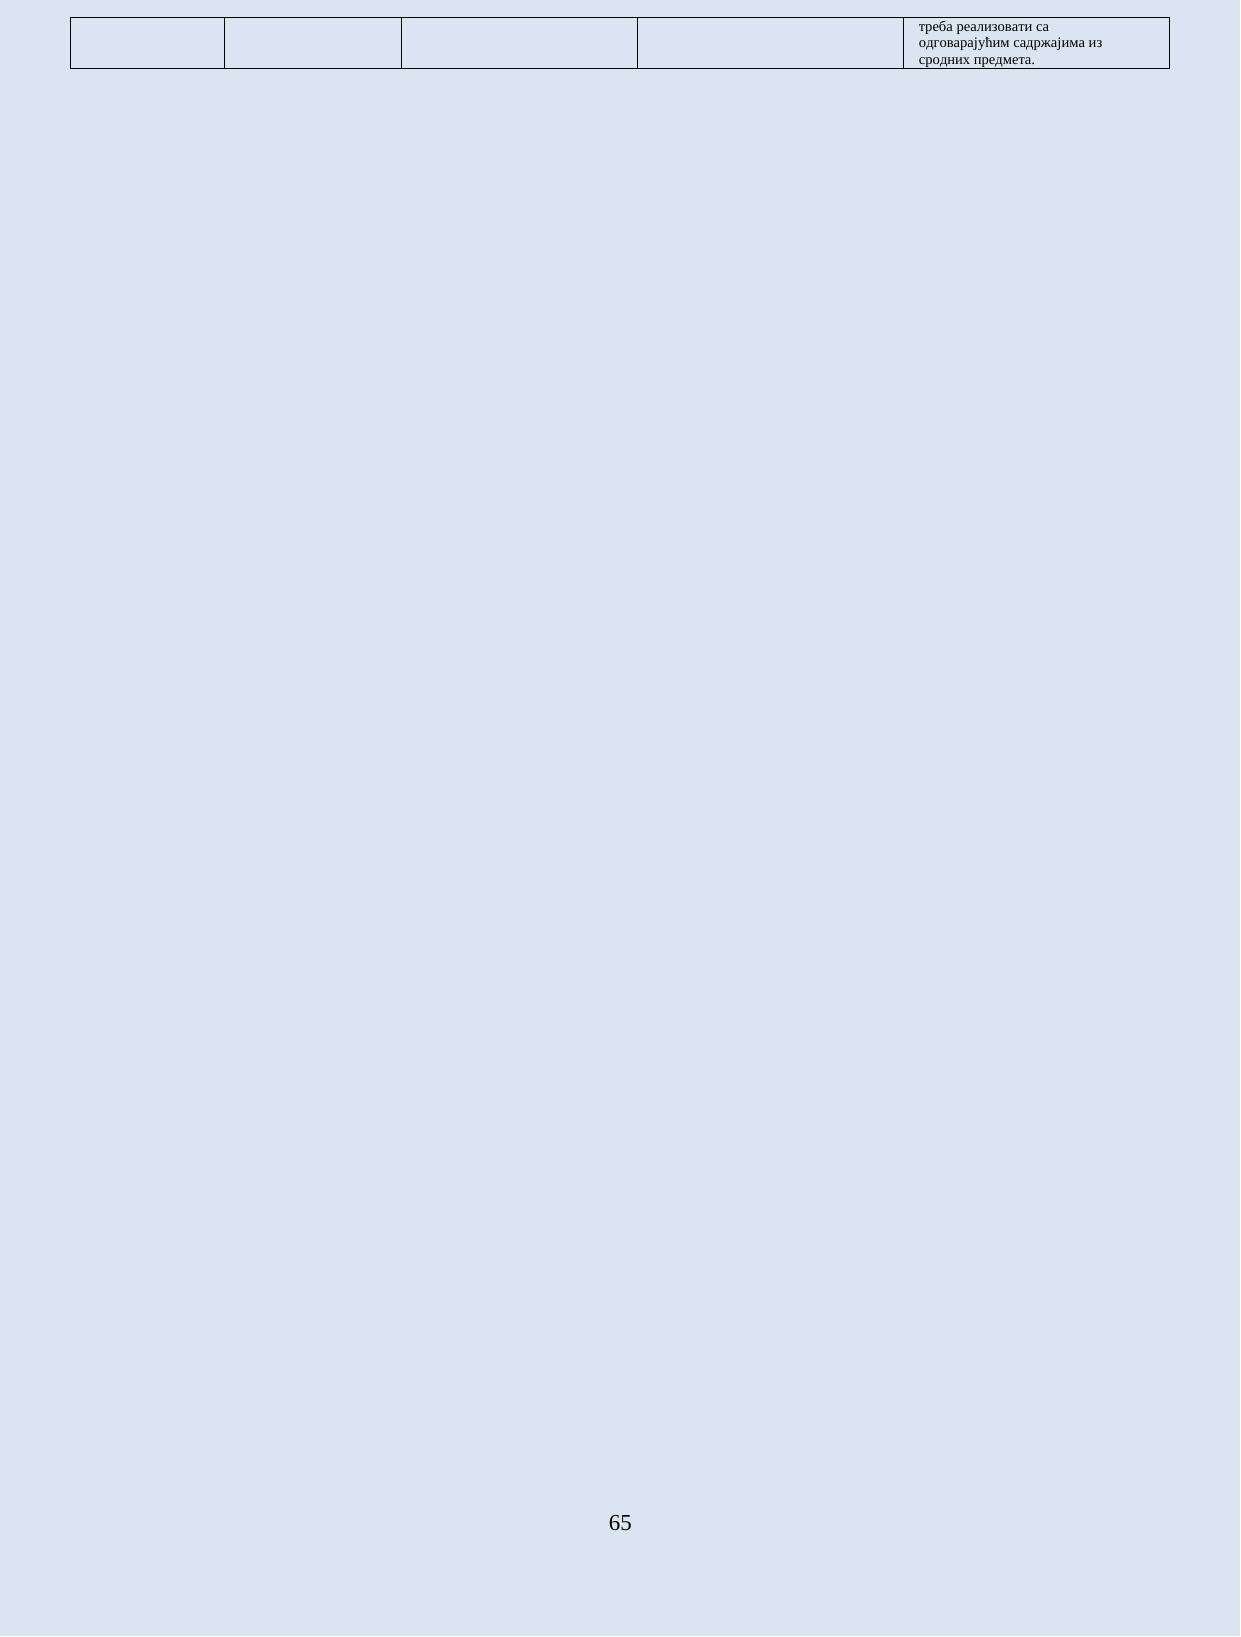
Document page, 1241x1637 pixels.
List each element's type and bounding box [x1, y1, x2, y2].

table_cell [225, 18, 401, 68]
table_cell [71, 18, 224, 68]
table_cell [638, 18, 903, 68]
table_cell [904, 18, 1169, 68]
table_cell [402, 18, 637, 68]
